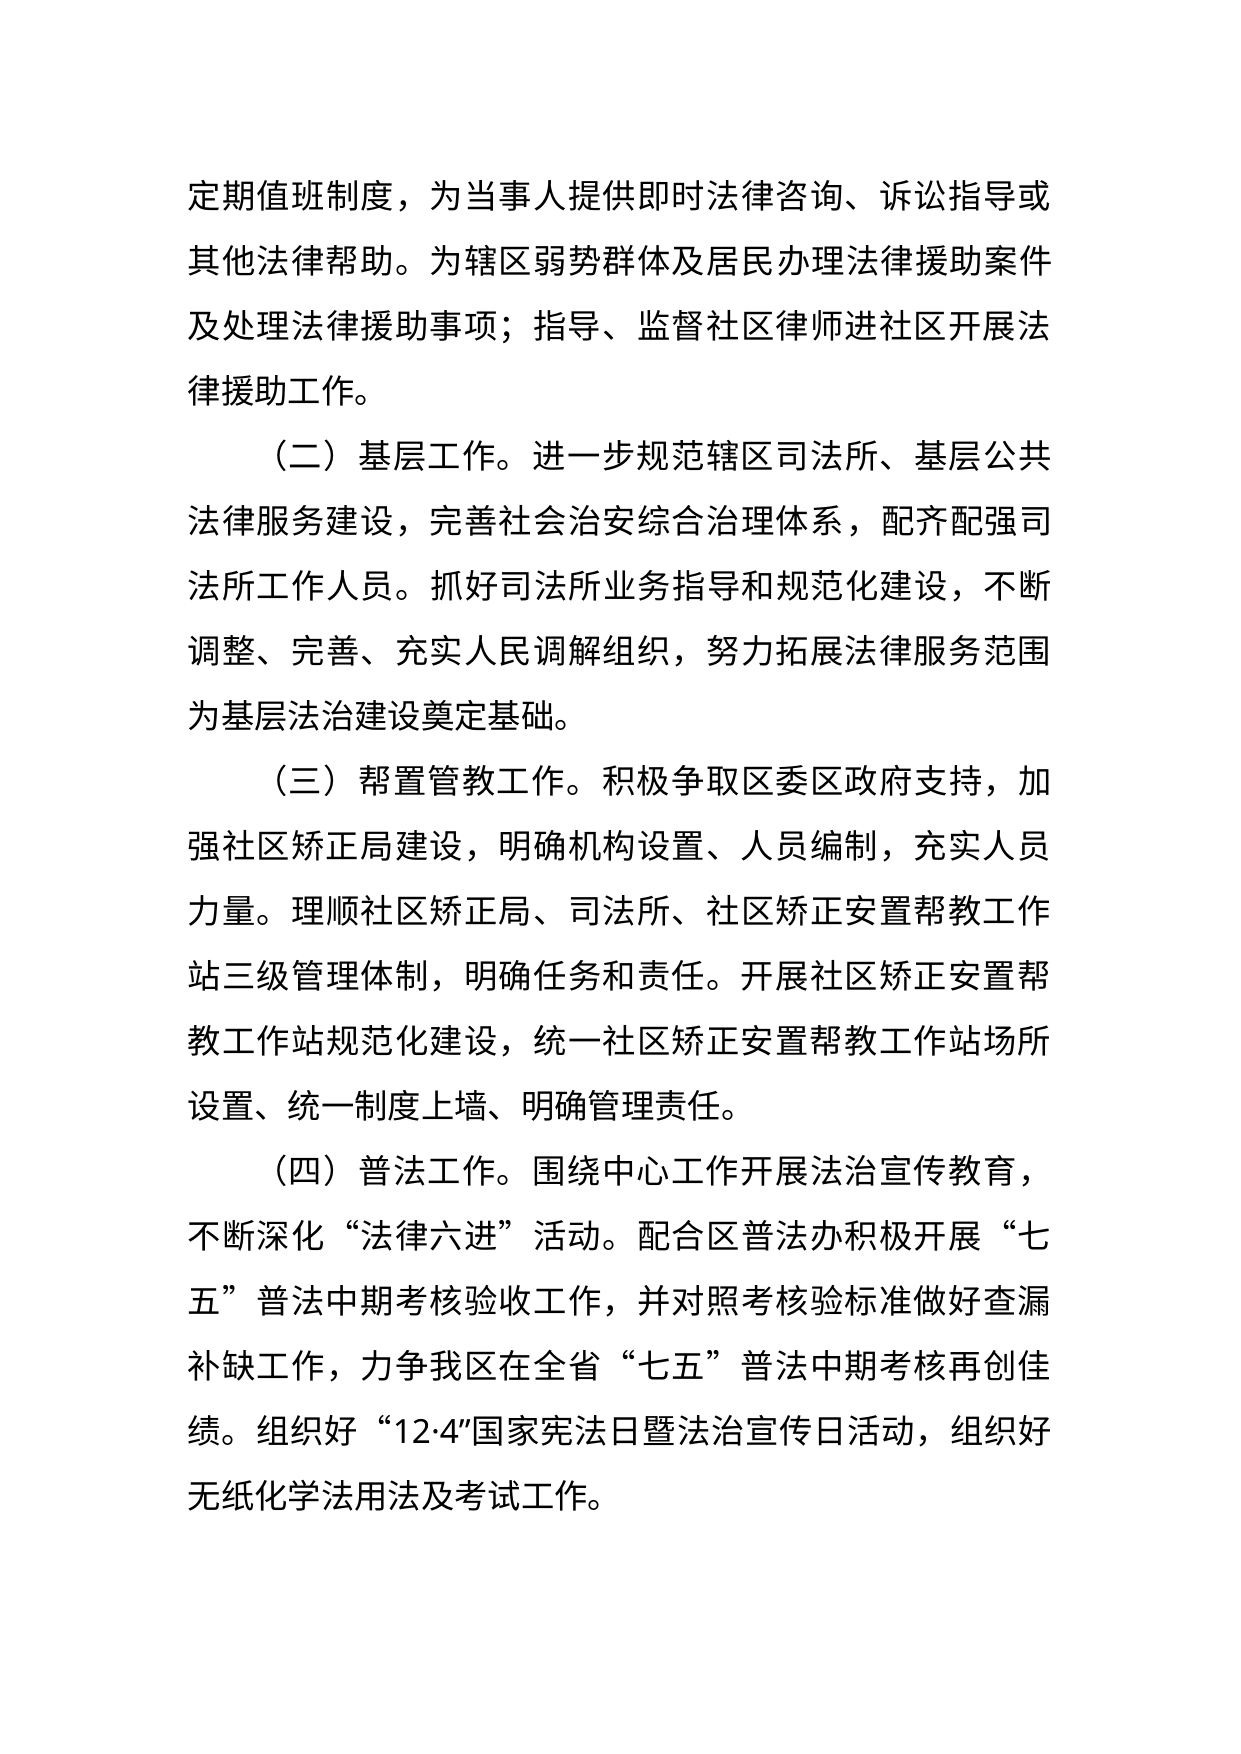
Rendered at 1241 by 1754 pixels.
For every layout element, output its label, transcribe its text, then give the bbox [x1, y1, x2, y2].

text （三）帮置管教工作。积极争取区委区政府支持，加强社区矫正局建设，明确机构设置、人员编制，充实人员力量。理顺社区矫正局、司法所、社区矫正安置帮教工作站三级管理体制，明确任务和责任。开展社区矫正安置帮教工作站规范化建设，统一社区矫正安置帮教工作站场所设置、统一制度上墙、明确管理责任。 [187, 747, 1053, 1137]
text （四）普法工作。围绕中心工作开展法治宣传教育，不断深化“法律六进”活动。配合区普法办积极开展“七五”普法中期考核验收工作，并对照考核验标准做好查漏补缺工作，力争我区在全省“七五”普法中期考核再创佳绩。组织好“12·4”国家宪法日暨法治宣传日活动，组织好无纸化学法用法及考试工作。 [187, 1137, 1053, 1527]
text （二）基层工作。进一步规范辖区司法所、基层公共法律服务建设，完善社会治安综合治理体系，配齐配强司法所工作人员。抓好司法所业务指导和规范化建设，不断调整、完善、充实人民调解组织，努力拓展法律服务范围，为基层法治建设奠定基础。 [187, 422, 1053, 747]
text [187, 162, 1053, 422]
